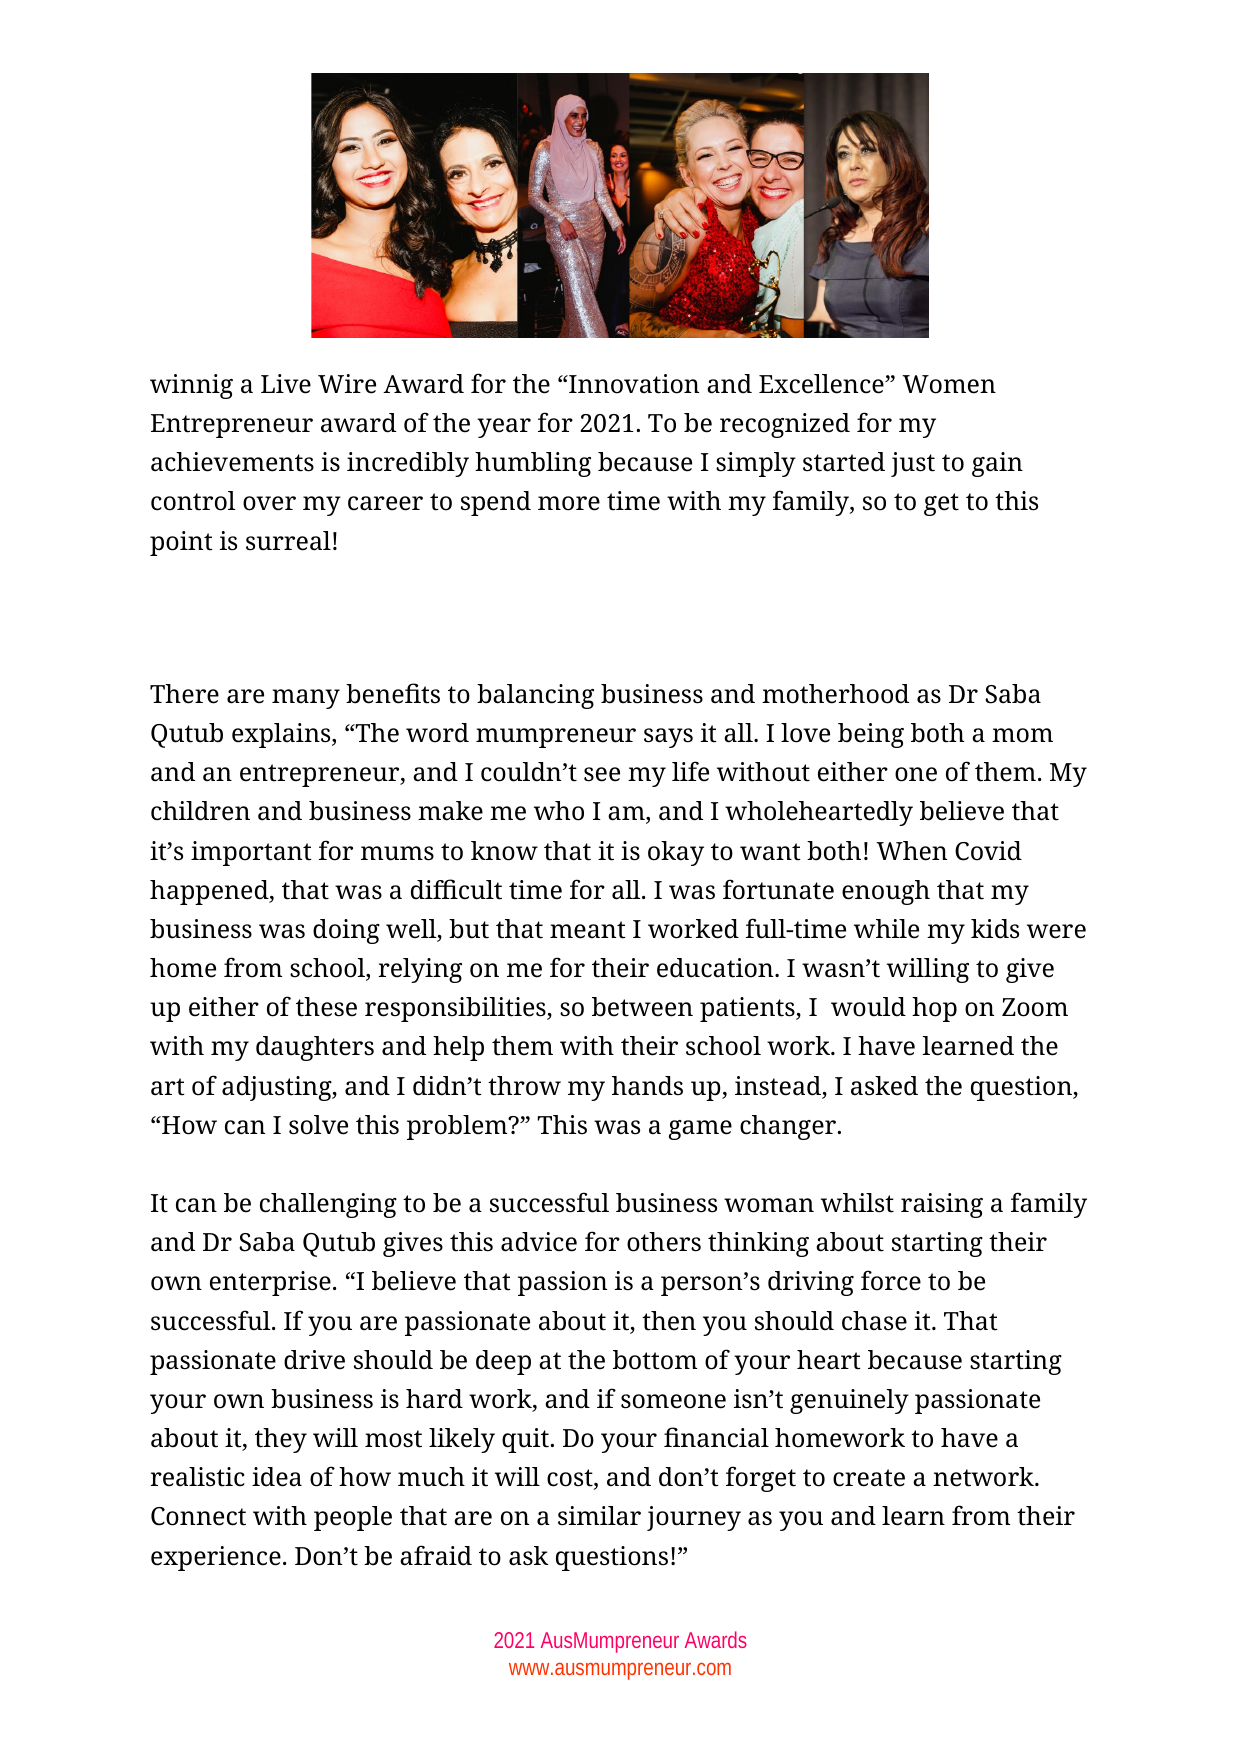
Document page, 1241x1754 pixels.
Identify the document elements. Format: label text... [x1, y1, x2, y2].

text It can be challenging to be a successful business woman whilst raising a family and Dr Saba Qutub gives this advice for others thinking about starting their own enterprise. “I believe that passion is a person’s driving force to be successful. If you are passionate about it, then you should chase it. That passionate drive should be deep at the bottom of your heart because starting your own business is hard work, and if someone isn’t genuinely passionate about it, they will most likely quit. Do your financial homework to have a realistic idea of how much it will cost, and don’t forget to create a network. Connect with people that are on a similar journey as you and learn from their experience. Don’t be afraid to ask questions!” [150, 1186, 1090, 1572]
text There are many benefits to balancing business and motherhood as Dr Saba Qutub explains, “The word mumpreneur says it all. I love being both a mom and an entrepreneur, and I couldn’t see my life without either one of them. My children and business make me who I am, and I wholeheartedly believe that it’s important for mums to know that it is okay to want both! When Covid happened, that was a difficult time for all. I was fortunate enough that my business was doing well, but that meant I worked full-time while my kids were home from school, relying on me for their education. I wasn’t willing to give up either of these responsibilities, so between patients, I would hop on Zoom with my daughters and help them with their school work. I have learned the art of adjusting, and I didn’t throw my hands up, instead, I asked the question, “How can I solve this problem?” This was a game changer. [150, 676, 1090, 1141]
picture [311, 73, 929, 338]
